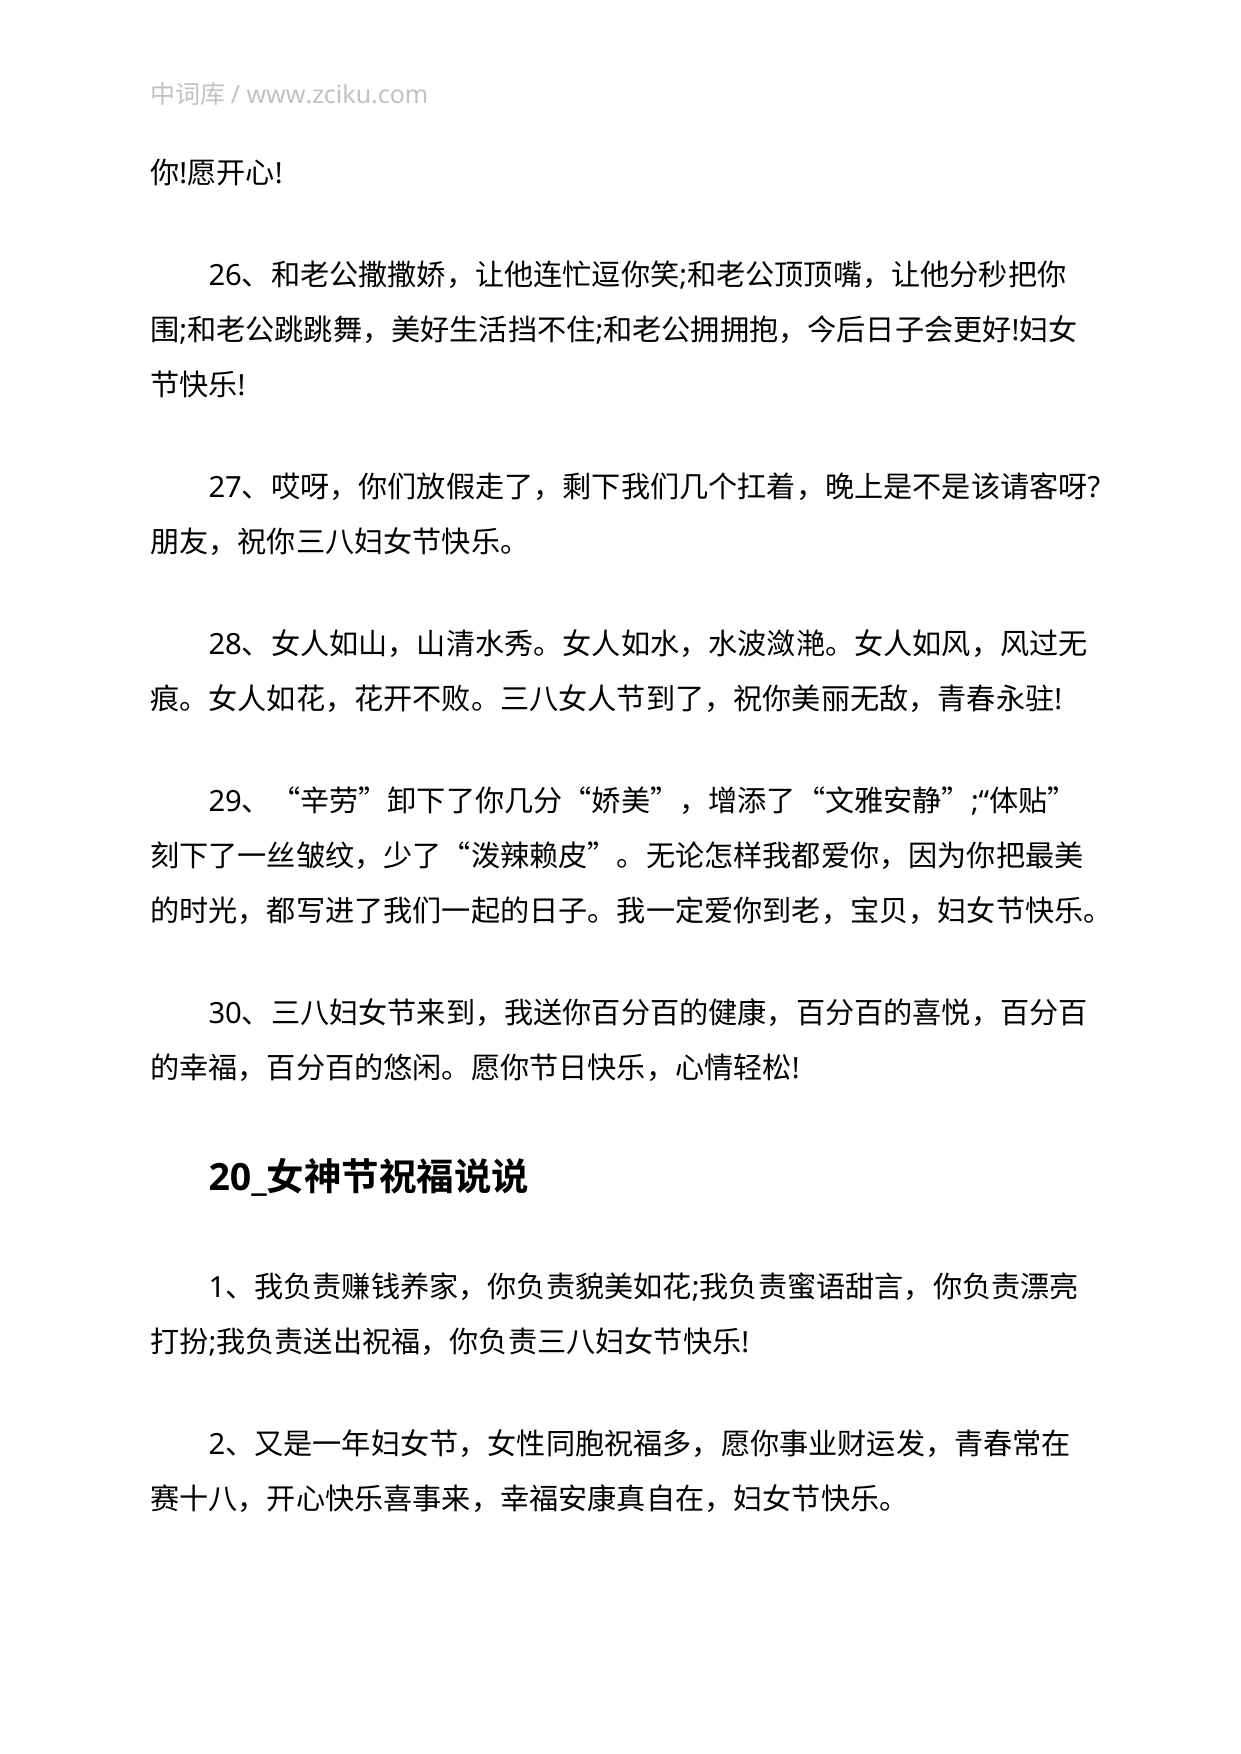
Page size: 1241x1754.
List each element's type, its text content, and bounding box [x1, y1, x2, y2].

text 2、又是一年妇女节，女性同胞祝福多，愿你事业财运发，青春常在赛十八，开心快乐喜事来，幸福安康真自在，妇女节快乐。 [150, 1421, 1090, 1518]
text 27、哎呀，你们放假走了，剩下我们几个扛着，晚上是不是该请客呀?朋友，祝你三八妇女节快乐。 [150, 464, 1090, 561]
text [150, 150, 1090, 192]
text 28、女人如山，山清水秀。女人如水，水波潋滟。女人如风，风过无痕。女人如花，花开不败。三八女人节到了，祝你美丽无敌，青春永驻! [150, 621, 1090, 718]
text 29、“辛劳”卸下了你几分“娇美”，增添了“文雅安静”;“体贴”刻下了一丝皱纹，少了“泼辣赖皮”。无论怎样我都爱你，因为你把最美的时光，都写进了我们一起的日子。我一定爱你到老，宝贝，妇女节快乐。 [150, 778, 1090, 930]
text 30、三八妇女节来到，我送你百分百的健康，百分百的喜悦，百分百的幸福，百分百的悠闲。愿你节日快乐，心情轻松! [150, 989, 1090, 1087]
text 20_女神节祝福说说 [150, 1146, 1090, 1201]
text 1、我负责赚钱养家，你负责貌美如花;我负责蜜语甜言，你负责漂亮打扮;我负责送出祝福，你负责三八妇女节快乐! [150, 1264, 1090, 1361]
text 26、和老公撒撒娇，让他连忙逗你笑;和老公顶顶嘴，让他分秒把你围;和老公跳跳舞，美好生活挡不住;和老公拥拥抱，今后日子会更好!妇女节快乐! [150, 252, 1090, 404]
